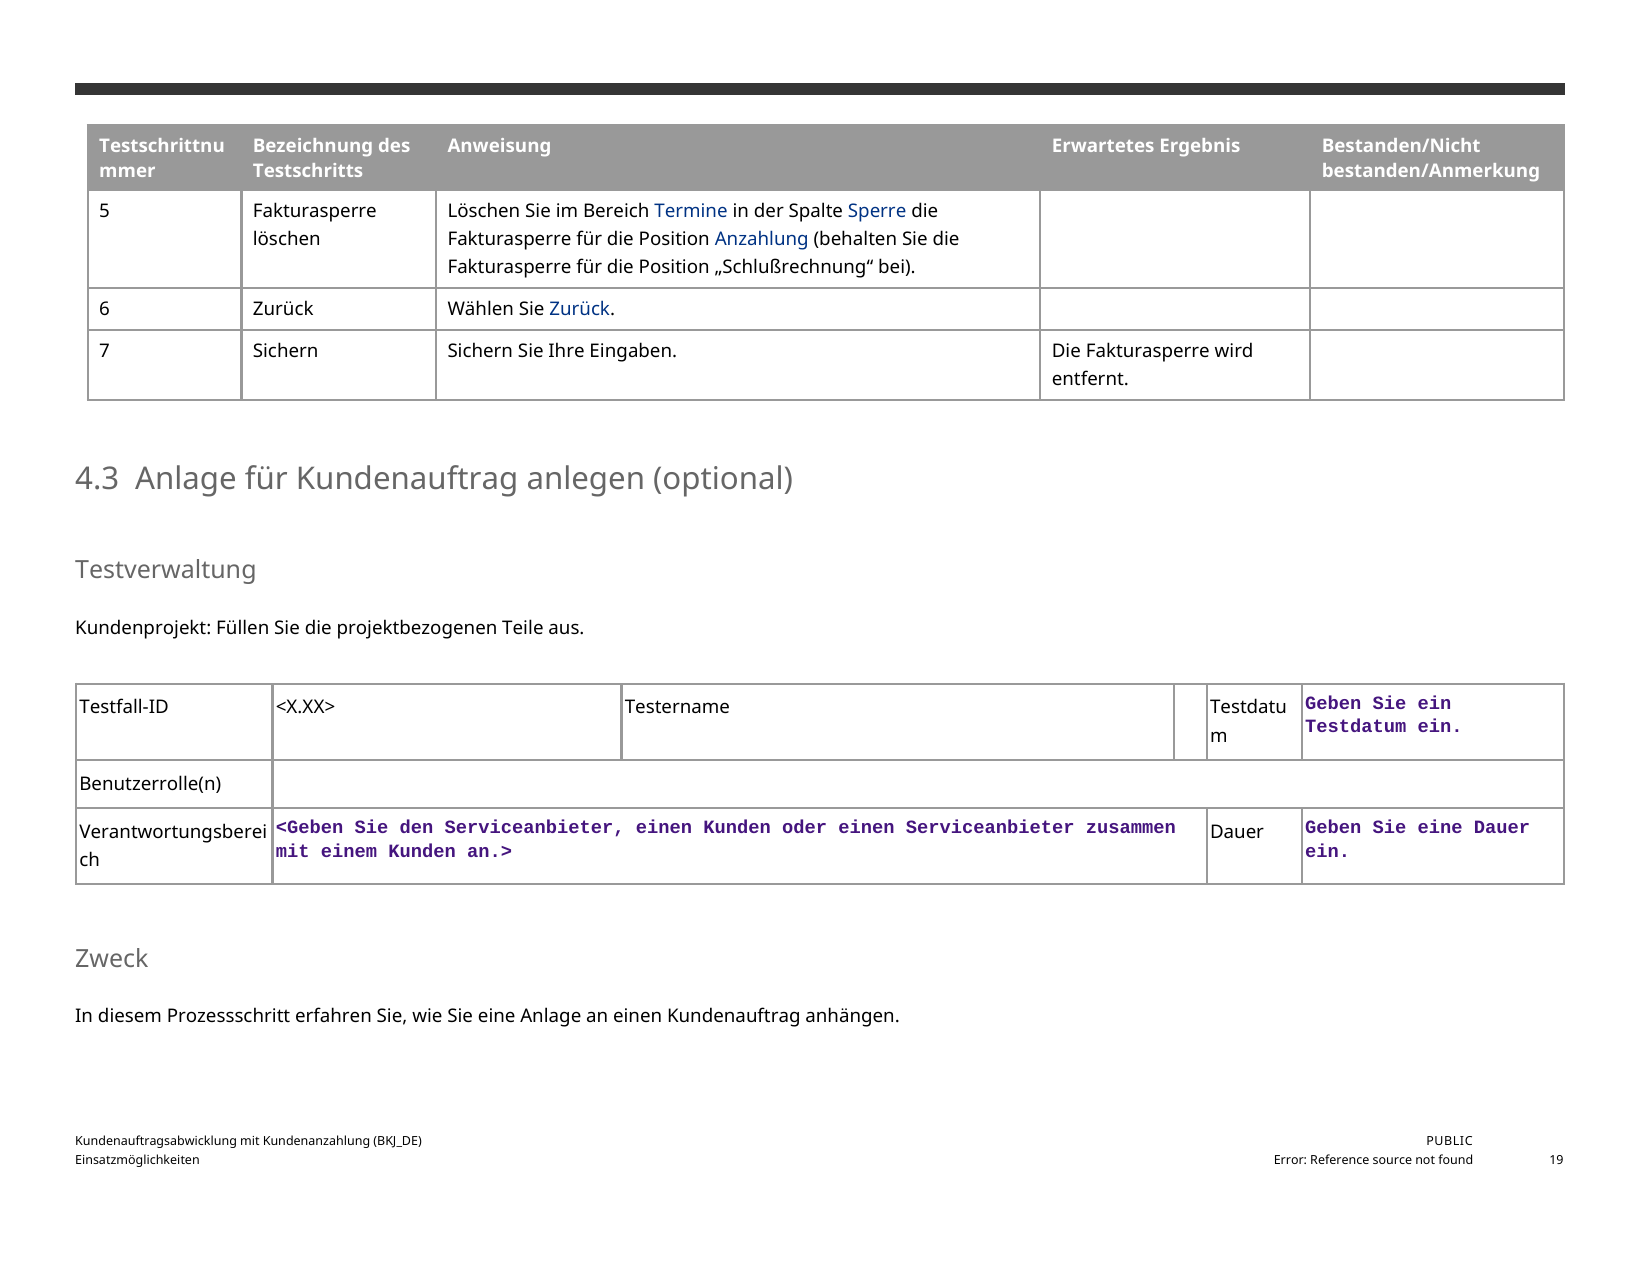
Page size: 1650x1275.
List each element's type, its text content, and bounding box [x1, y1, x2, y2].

table_header Geben Sie ein Testdatum ein. [1303, 685, 1563, 759]
title Zweck [75, 944, 1565, 973]
table_header Testername [623, 685, 1173, 759]
table_cell Geben Sie eine Dauer ein. [1303, 809, 1563, 883]
table_cell Dauer [1208, 809, 1301, 883]
table_header <X.XX> [274, 685, 620, 759]
text In diesem Prozessschritt erfahren Sie, wie Sie eine Anlage an einen Kundenauftrag anhängen. [75, 1002, 1565, 1027]
table_cell Sichern [243, 331, 435, 399]
table_cell Löschen Sie im Bereich Termine in der Spalte Sperre die Fakturasperre für die Position Anzahlung (behalten Sie die Fakturasperre für die Position „Schlußrechnung“ bei). [437, 191, 1039, 287]
table_cell <Geben Sie den Serviceanbieter, einen Kunden oder einen Serviceanbieter zusammen mit einem Kunden an.> [274, 809, 1206, 883]
table_header Testschrittnummer [89, 126, 240, 189]
table_cell 6 [89, 289, 240, 329]
table_header Erwartetes Ergebnis [1041, 126, 1309, 189]
table_header Testfall-ID [77, 685, 271, 759]
table_header Anweisung [437, 126, 1039, 189]
table_cell Wählen Sie Zurück. [437, 289, 1039, 329]
table_cell 7 [89, 331, 240, 399]
title Testverwaltung [75, 556, 1565, 585]
table_cell 5 [89, 191, 240, 287]
table_cell Verantwortungsbereich [77, 809, 271, 883]
table_cell Benutzerrolle(n) [77, 761, 271, 807]
table_cell [1311, 331, 1563, 399]
table_header Bezeichnung des Testschritts [243, 126, 435, 189]
text Kundenprojekt: Füllen Sie die projektbezogenen Teile aus. [75, 614, 1565, 639]
table_header Testdatum [1208, 685, 1301, 759]
table_cell [1041, 289, 1309, 329]
table_cell Die Fakturasperre wird entfernt. [1041, 331, 1309, 399]
subtitle Anlage für Kundenauftrag anlegen (optional) [75, 460, 1565, 497]
table_header [1175, 685, 1206, 759]
table_cell [274, 761, 1563, 807]
table_cell Fakturasperre löschen [243, 191, 435, 287]
table_cell [1311, 191, 1563, 287]
table_header Bestanden/Nicht bestanden/Anmerkung [1311, 126, 1563, 189]
table_cell [1041, 191, 1309, 287]
table_cell Sichern Sie Ihre Eingaben. [437, 331, 1039, 399]
table_cell Zurück [243, 289, 435, 329]
table_cell [1311, 289, 1563, 329]
